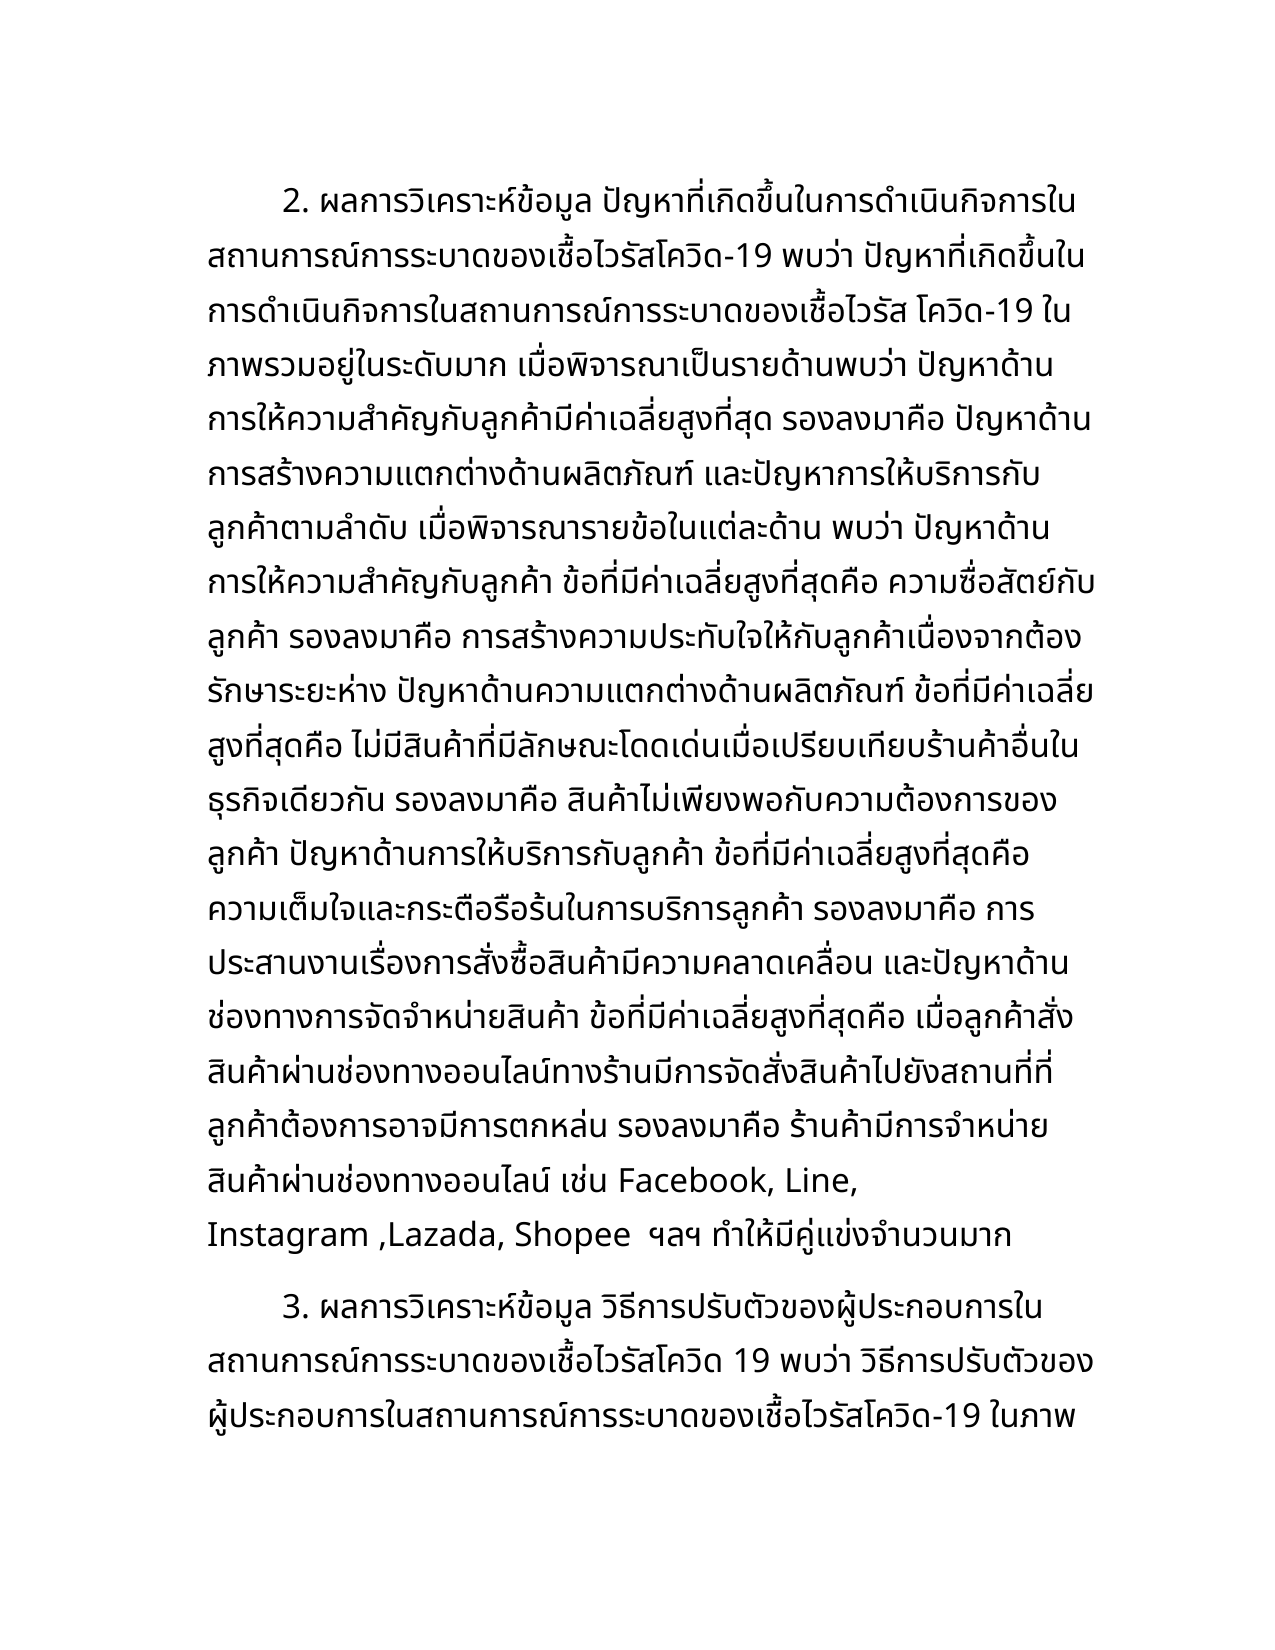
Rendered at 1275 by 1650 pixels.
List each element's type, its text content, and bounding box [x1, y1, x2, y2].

text 2. ผลการวิเคราะห์ข้อมูล ปัญหาที่เกิดขึ้นในการดำเนินกิจการในสถานการณ์การระบาดของเชื้อไวรัสโควิด-19 พบว่า ปัญหาที่เกิดขึ้นในการดำเนินกิจการในสถานการณ์การระบาดของเชื้อไวรัส โควิด-19 ในภาพรวมอยู่ในระดับมาก เมื่อพิจารณาเป็นรายด้านพบว่า ปัญหาด้านการให้ความสำคัญกับลูกค้ามีค่าเฉลี่ยสูงที่สุด รองลงมาคือ ปัญหาด้านการสร้างความแตกต่างด้านผลิตภัณฑ์ และปัญหาการให้บริการกับลูกค้าตามลำดับ เมื่อพิจารณารายข้อในแต่ละด้าน พบว่า ปัญหาด้านการให้ความสำคัญกับลูกค้า ข้อที่มีค่าเฉลี่ยสูงที่สุดคือ ความซื่อสัตย์กับลูกค้า รองลงมาคือ การสร้างความประทับใจให้กับลูกค้าเนื่องจากต้องรักษาระยะห่าง ปัญหาด้านความแตกต่างด้านผลิตภัณฑ์ ข้อที่มีค่าเฉลี่ยสูงที่สุดคือ ไม่มีสินค้าที่มีลักษณะโดดเด่นเมื่อเปรียบเทียบร้านค้าอื่นในธุรกิจเดียวกัน รองลงมาคือ สินค้าไม่เพียงพอกับความต้องการของลูกค้า ปัญหาด้านการให้บริการกับลูกค้า ข้อที่มีค่าเฉลี่ยสูงที่สุดคือ ความเต็มใจและกระตือรือร้นในการบริการลูกค้า รองลงมาคือ การประสานงานเรื่องการสั่งซื้อสินค้ามีความคลาดเคลื่อน และปัญหาด้านช่องทางการจัดจำหน่ายสินค้า ข้อที่มีค่าเฉลี่ยสูงที่สุดคือ เมื่อลูกค้าสั่งสินค้าผ่านช่องทางออนไลน์ทางร้านมีการจัดสั่งสินค้าไปยังสถานที่ที่ลูกค้าต้องการอาจมีการตกหล่น รองลงมาคือ ร้านค้ามีการจำหน่ายสินค้าผ่านช่องทางออนไลน์ เช่น Facebook, Line, Instagram ,Lazada, Shopee ฯลฯ ทำให้มีคู่แข่งจำนวนมาก [207, 177, 1098, 1262]
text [207, 1282, 1098, 1442]
